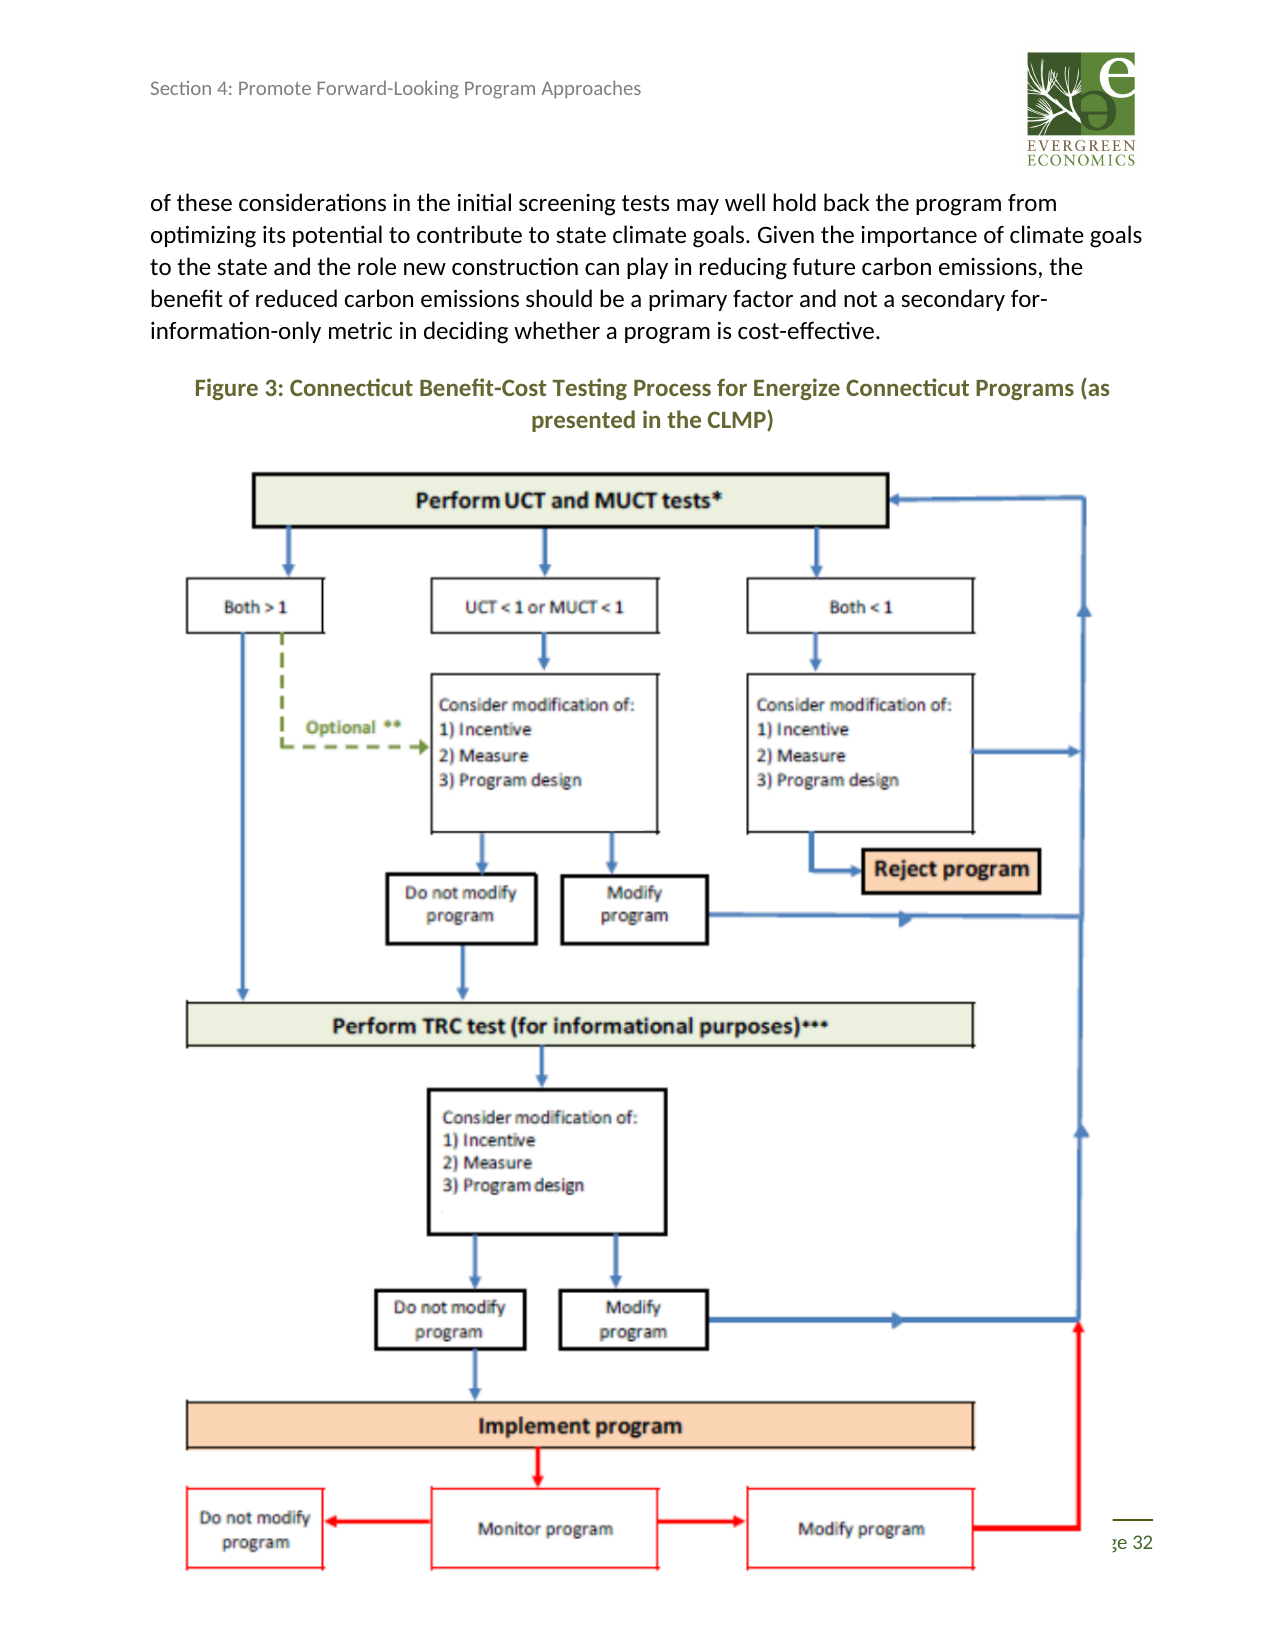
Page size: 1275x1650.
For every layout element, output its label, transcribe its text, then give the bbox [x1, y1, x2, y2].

text Figure 3: Connecticut Benefit-Cost Testing Process for Energize Connecticut Programs (as presented in the CLMP) [150, 372, 1155, 435]
picture [1021, 46, 1140, 169]
picture [150, 442, 1113, 1585]
